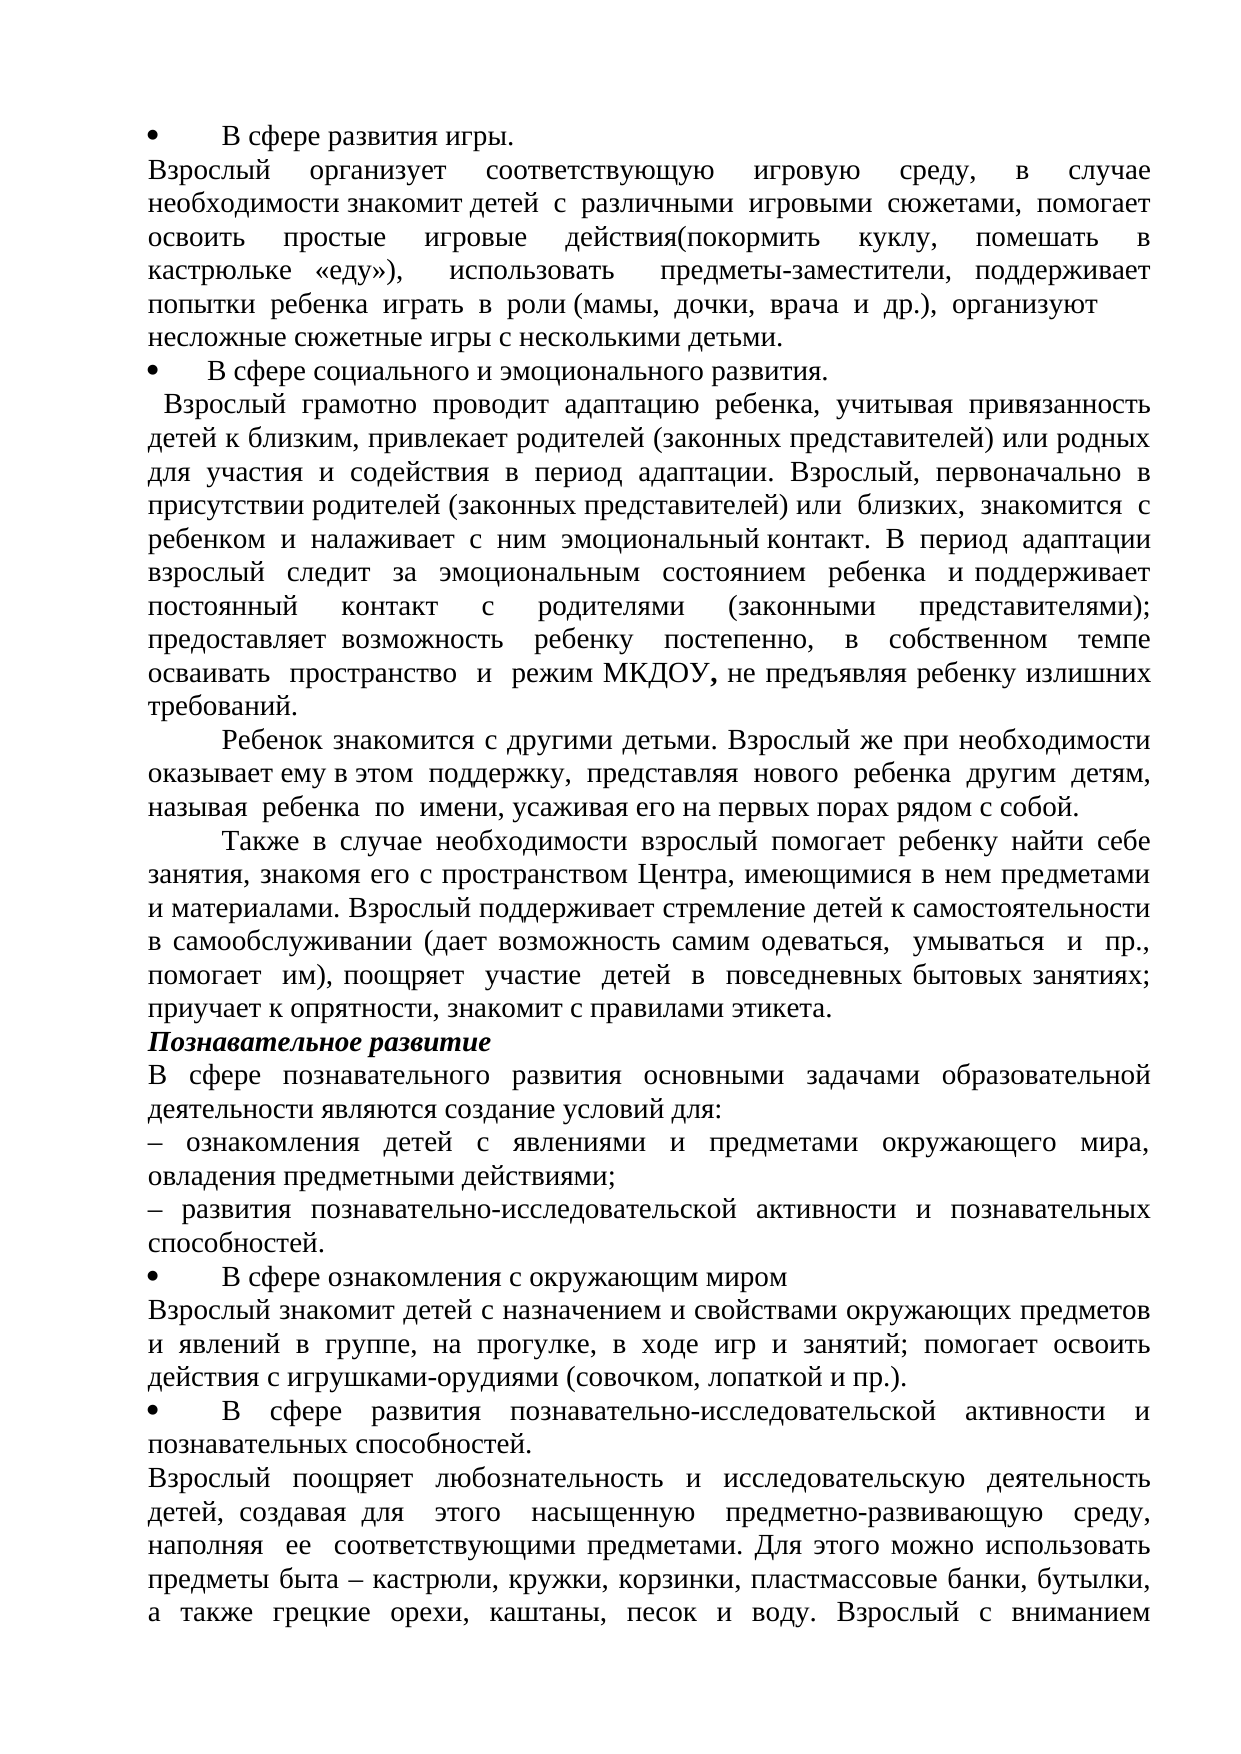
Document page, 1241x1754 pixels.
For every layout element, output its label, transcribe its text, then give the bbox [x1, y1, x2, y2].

text В сфере познавательного развития основными задачами образовательной деятельности являются создание условий для: [148, 1057, 1152, 1124]
text Также в случае необходимости взрослый помогает ребенку найти себе занятия, знакомя его с пространством Центра, имеющимися в нем предметами и материалами. Взрослый поддерживает стремление детей к самостоятельности в самообслуживании (дает возможность самим одеваться, умываться и пр., помогает им), поощряет участие детей в повседневных бытовых занятиях; приучает к опрятности, знакомит с правилами этикета. [148, 823, 1152, 1024]
text Познавательное развитие [148, 1024, 1152, 1057]
list В сфере развития игры. [148, 118, 1152, 152]
list В сфере социального и эмоционального развития. [148, 353, 1152, 387]
text Ребенок знакомится с другими детьми. Взрослый же при необходимости оказывает ему в этом поддержку, представляя нового ребенка другим детям, называя ребенка по имени, усаживая его на первых порах рядом с собой. [148, 722, 1152, 823]
text несложные сюжетные игры с несколькими детьми. [148, 319, 1152, 353]
text Взрослый знакомит детей с назначением и свойствами окружающих предметов и явлений в группе, на прогулке, в ходе игр и занятий; помогает освоить действия с игрушками-орудиями (совочком, лопаткой и пр.). [148, 1292, 1152, 1393]
text – ознакомления детей с явлениями и предметами окружающего мира, овладения предметными действиями; [148, 1124, 1152, 1192]
text – развития познавательно-исследовательской активности и познавательных способностей. [148, 1192, 1152, 1259]
text Взрослый организует соответствующую игровую среду, в случае необходимости знакомит детей с различными игровыми сюжетами, помогает освоить простые игровые действия(покормить куклу, помешать в кастрюльке «еду»), использовать предметы-заместители, поддерживает попытки ребенка играть в роли (мамы, дочки, врача и др.), организуют [148, 152, 1152, 319]
list Взрослый грамотно проводит адаптацию ребенка, учитывая привязанность детей к близким, привлекает родителей (законных представителей) или родных для участия и содействия в период адаптации. Взрослый, первоначально в присутствии родителей (законных представителей) или близких, знакомится с ребенком и налаживает с ним эмоциональный контакт. В период адаптации взрослый следит за эмоциональным состоянием ребенка и поддерживает постоянный контакт с родителями (законными представителями); предоставляет возможность ребенку постепенно, в собственном темпе осваивать пространство и режим МКДОУ, не предъявляя ребенку излишних требований. [148, 387, 1152, 722]
list В сфере ознакомления с окружающим миром [148, 1259, 1152, 1292]
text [148, 1460, 1152, 1628]
list В сфере развития познавательно-исследовательской активности и познавательных способностей. [148, 1393, 1152, 1460]
